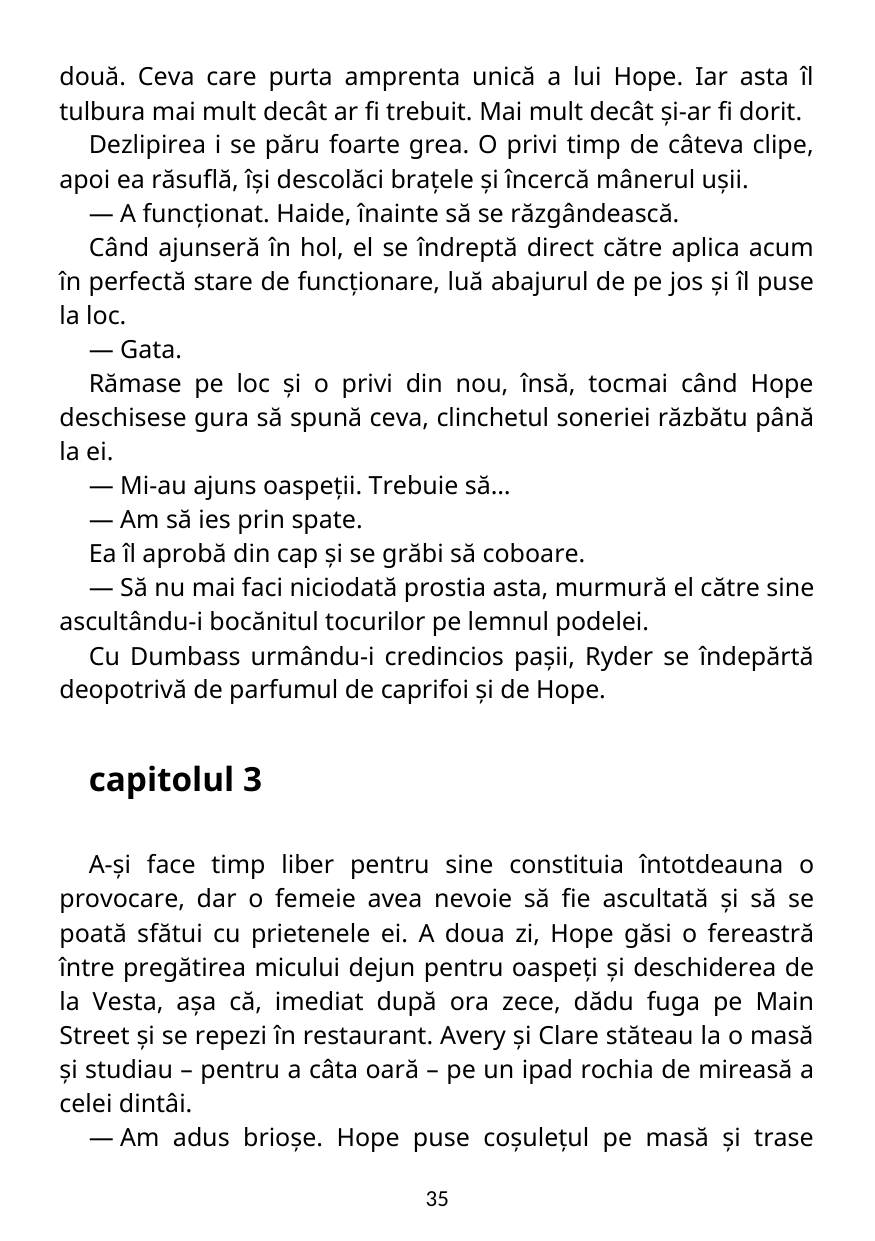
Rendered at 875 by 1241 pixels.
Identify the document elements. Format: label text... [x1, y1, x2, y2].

text Cu Dumbass urmându-i credincios paşii, Ryder se îndepărtă deopotrivă de parfumul de caprifoi şi de Hope. [59, 638, 815, 706]
text Rămase pe loc şi o privi din nou, însă, tocmai când Hope deschisese gura să spună ceva, clinchetul soneriei răzbătu până la ei. [59, 366, 815, 468]
text Dezlipirea i se păru foarte grea. O privi timp de câteva clipe, apoi ea răsuflă, îşi descolăci braţele şi încercă mânerul uşii. [59, 127, 815, 195]
text A-şi face timp liber pentru sine constituia întotdeauna o provocare, dar o femeie avea nevoie să fie ascultată şi să se poată sfătui cu prietenele ei. A doua zi, Hope găsi o fereastră între pregătirea micului dejun pentru oaspeţi şi deschiderea de la Vesta, aşa că, imediat după ora zece, dădu fuga pe Main Street şi se repezi în restaurant. Avery şi Clare stăteau la o masă şi studiau – pentru a câta oară – pe un ipad rochia de mireasă a celei dintâi. [59, 847, 815, 1119]
text Când ajunseră în hol, el se îndreptă direct către aplica acum în perfectă stare de funcţionare, luă abajurul de pe jos şi îl puse la loc. [59, 229, 815, 332]
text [59, 59, 815, 127]
text — Mi-au ajuns oaspeţii. Trebuie să… [59, 468, 815, 502]
text — Am să ies prin spate. [59, 502, 815, 536]
text — Gata. [59, 332, 815, 366]
subtitle capitolul 3 [59, 756, 815, 802]
text — Să nu mai faci niciodată prostia asta, murmură el către sine ascultându-i bocănitul tocurilor pe lemnul podelei. [59, 570, 815, 638]
text — A funcţionat. Haide, înainte să se răzgândească. [59, 195, 815, 229]
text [59, 1119, 815, 1154]
text Ea îl aprobă din cap şi se grăbi să coboare. [59, 536, 815, 570]
